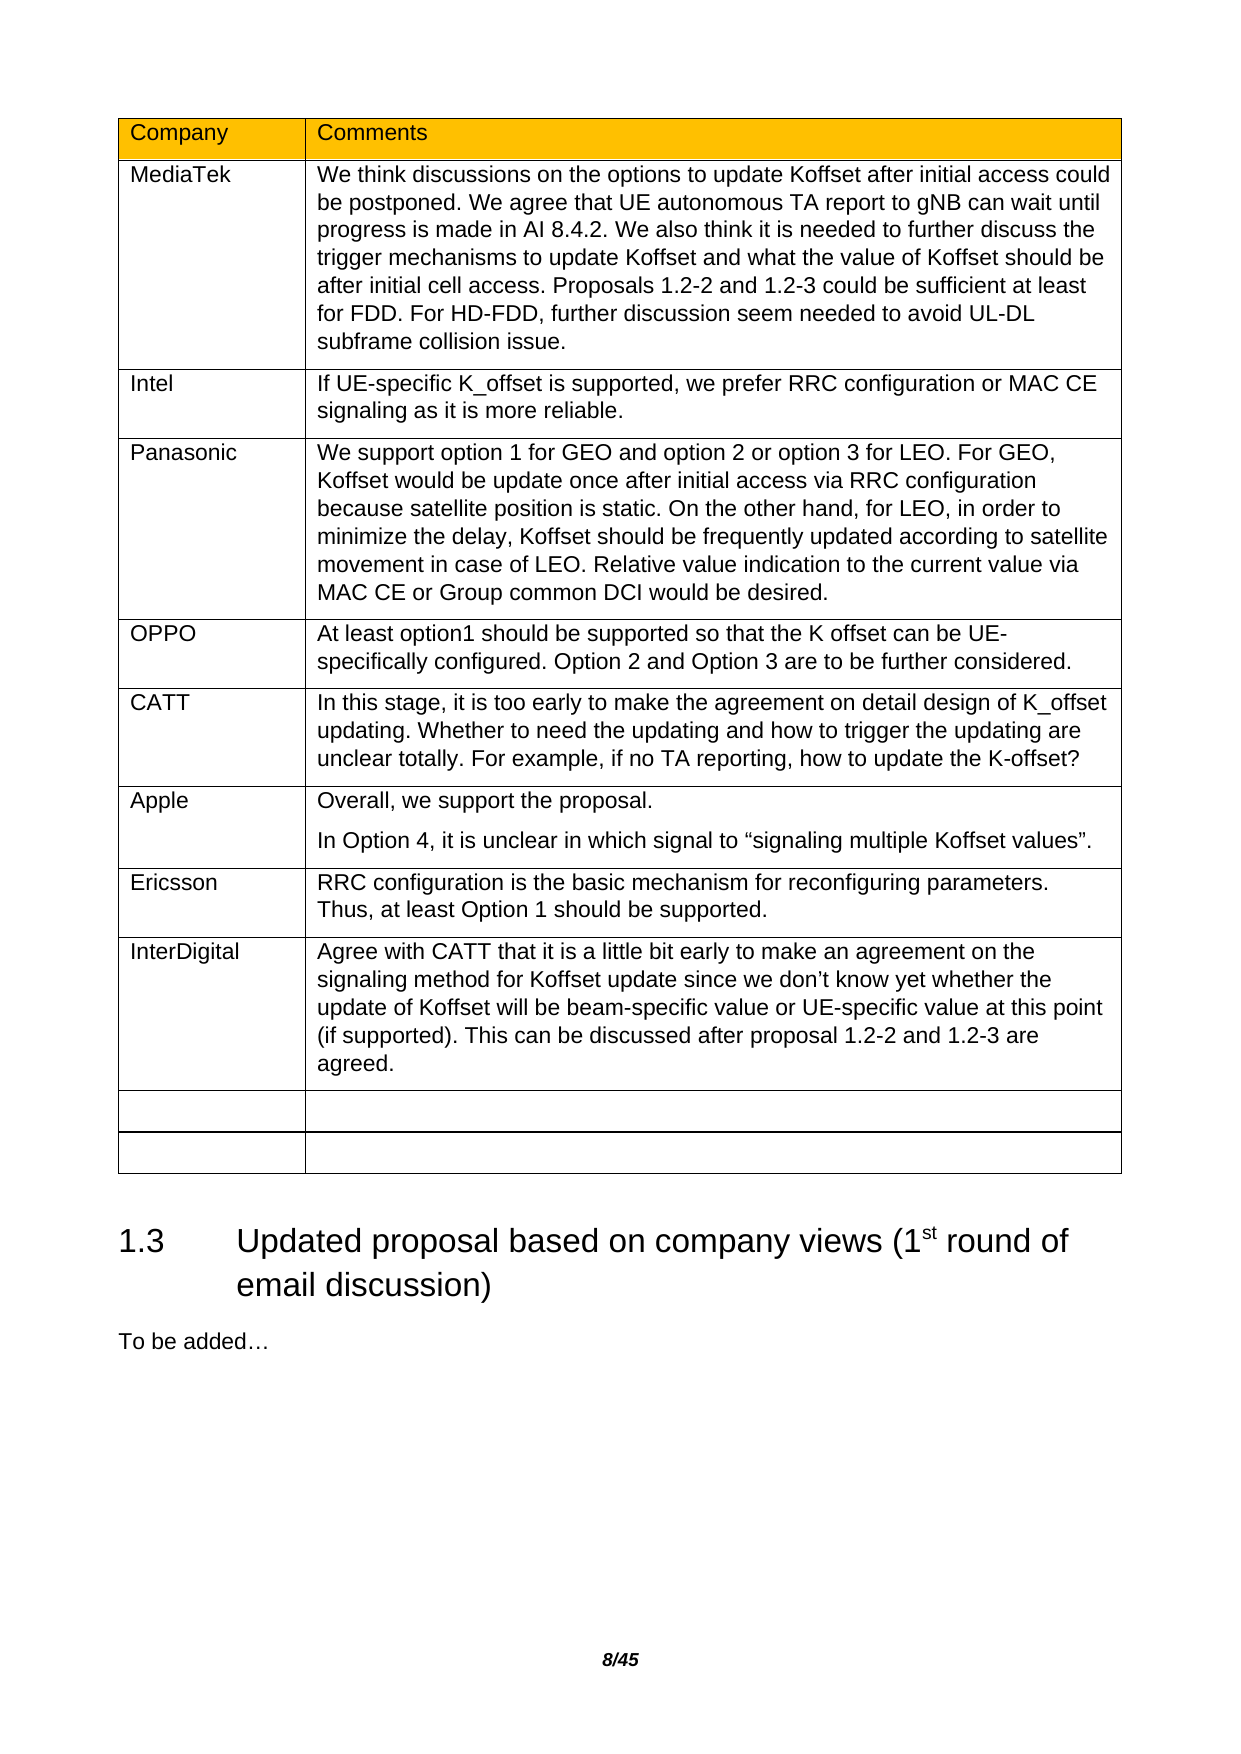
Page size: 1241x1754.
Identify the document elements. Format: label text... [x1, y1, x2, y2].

table_cell [119, 1133, 305, 1173]
table_cell Ericsson [119, 869, 305, 937]
table_cell If UE-specific K_offset is supported, we prefer RRC configuration or MAC CE signaling as it is more reliable. [306, 370, 1121, 438]
table_cell InterDigital [119, 938, 305, 1090]
table_cell We think discussions on the options to update Koffset after initial access could be postponed. We agree that UE autonomous TA report to gNB can wait until progress is made in AI 8.4.2. We also think it is needed to further discuss the trigger mechanisms to update Koffset and what the value of Koffset should be after initial cell access. Proposals 1.2-2 and 1.2-3 could be sufficient at least for FDD. For HD-FDD, further discussion seem needed to avoid UL-DL subframe collision issue. [306, 161, 1121, 368]
text To be added… [118, 1328, 1122, 1354]
subtitle 1.3 Updated proposal based on company views (1st round of email discussion) [118, 1221, 1122, 1304]
table_cell CATT [119, 689, 305, 786]
table_cell Intel [119, 370, 305, 438]
table_cell We support option 1 for GEO and option 2 or option 3 for LEO. For GEO, Koffset would be update once after initial access via RRC configuration because satellite position is static. On the other hand, for LEO, in order to minimize the delay, Koffset should be frequently updated according to satellite movement in case of LEO. Relative value indication to the current value via MAC CE or Group common DCI would be desired. [306, 439, 1121, 619]
table_cell OPPO [119, 620, 305, 688]
table_cell Agree with CATT that it is a little bit early to make an agreement on the signaling method for Koffset update since we don’t know yet whether the update of Koffset will be beam-specific value or UE-specific value at this point (if supported). This can be discussed after proposal 1.2-2 and 1.2-3 are agreed. [306, 938, 1121, 1090]
table_cell At least option1 should be supported so that the K offset can be UE-specifically configured. Option 2 and Option 3 are to be further considered. [306, 620, 1121, 688]
table_cell Apple [119, 787, 305, 867]
table_header Company [119, 119, 305, 159]
table_cell MediaTek [119, 161, 305, 368]
table_cell Panasonic [119, 439, 305, 619]
table_cell [119, 1091, 305, 1131]
table_cell In this stage, it is too early to make the agreement on detail design of K_offset updating. Whether to need the updating and how to trigger the updating are unclear totally. For example, if no TA reporting, how to update the K-offset? [306, 689, 1121, 786]
table_cell [306, 1133, 1121, 1173]
table_cell Overall, we support the proposal. In Option 4, it is unclear in which signal to “signaling multiple Koffset values”. [306, 787, 1121, 867]
table_cell RRC configuration is the basic mechanism for reconfiguring parameters. Thus, at least Option 1 should be supported. [306, 869, 1121, 937]
table_header Comments [306, 119, 1121, 159]
table_cell [306, 1091, 1121, 1131]
